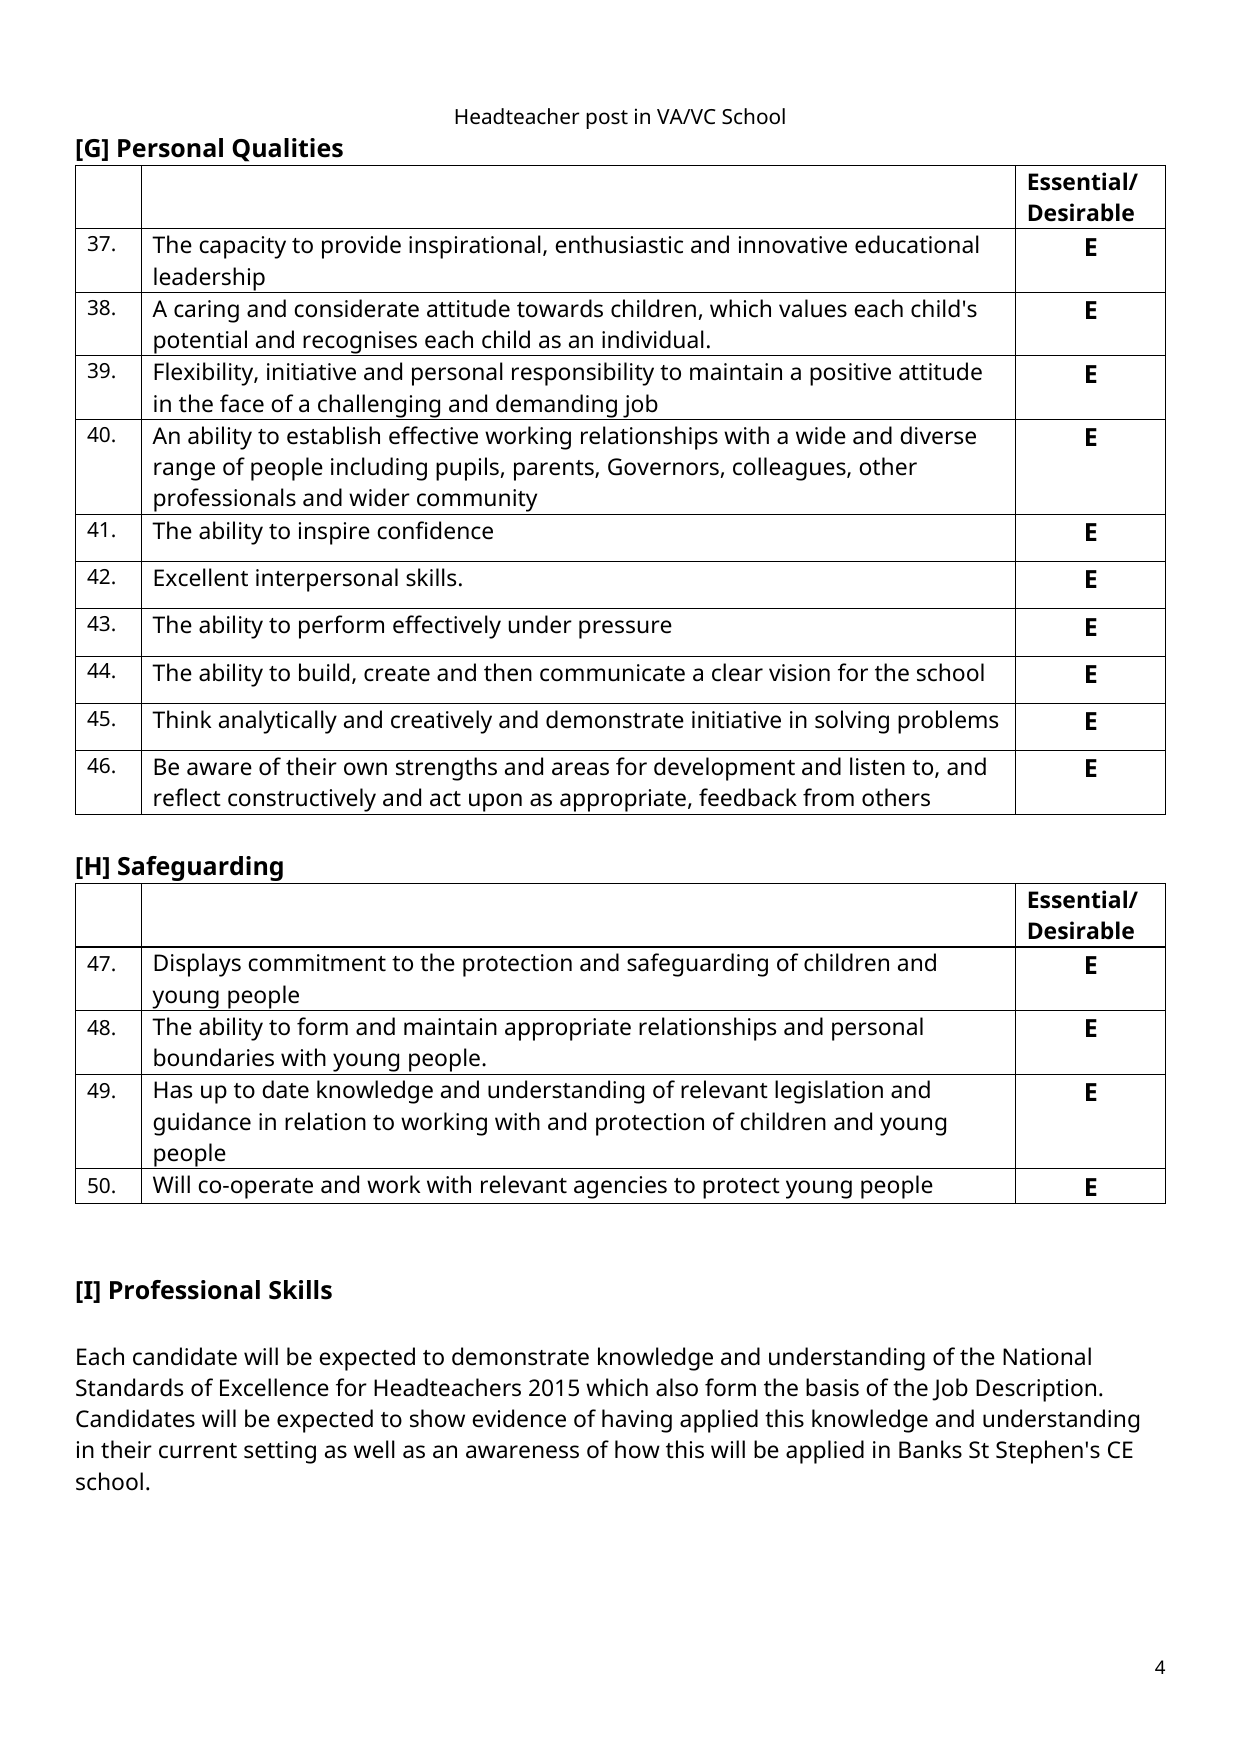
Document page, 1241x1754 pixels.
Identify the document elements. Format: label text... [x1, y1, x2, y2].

table_cell The ability to form and maintain appropriate relationships and personal boundaries with young people. [142, 1011, 1015, 1073]
table_cell [76, 751, 141, 814]
table_cell [76, 609, 141, 656]
table_header [142, 166, 1015, 228]
table_header [142, 884, 1015, 946]
text [H] Safeguarding [75, 849, 1165, 883]
text [G] Personal Qualities [75, 131, 1165, 165]
table_cell E [1016, 229, 1165, 292]
table_cell [76, 356, 141, 419]
table_cell [76, 229, 141, 292]
table_cell [76, 1169, 141, 1203]
table_cell [76, 657, 141, 703]
table_cell E [1016, 1011, 1165, 1073]
table_cell The capacity to provide inspirational, enthusiastic and innovative educational leadership [142, 229, 1015, 292]
table_cell [76, 420, 141, 514]
table_cell [76, 562, 141, 608]
table_cell [76, 293, 141, 355]
table_header [76, 884, 141, 946]
table_cell Flexibility, initiative and personal responsibility to maintain a positive attitude in the face of a challenging and demanding job [142, 356, 1015, 419]
table_cell [76, 1011, 141, 1073]
table_cell Excellent interpersonal skills. [142, 562, 1015, 608]
table_cell [76, 948, 141, 1010]
table_cell Be aware of their own strengths and areas for development and listen to, and reflect constructively and act upon as appropriate, feedback from others [142, 751, 1015, 814]
text Each candidate will be expected to demonstrate knowledge and understanding of the National Standards of Excellence for Headteachers 2015 which also form the basis of the Job Description. Candidates will be expected to show evidence of having applied this knowledge and understanding in their current setting as well as an awareness of how this will be applied in Banks St Stephen's CE school. [75, 1341, 1165, 1497]
table_cell E [1016, 515, 1165, 561]
table_cell Think analytically and creatively and demonstrate initiative in solving problems [142, 704, 1015, 750]
table_cell The ability to build, create and then communicate a clear vision for the school [142, 657, 1015, 703]
table_cell [76, 704, 141, 750]
table_header Essential/ Desirable [1016, 884, 1165, 946]
table_cell [76, 515, 141, 561]
table_cell E [1016, 356, 1165, 419]
table_cell E [1016, 1075, 1165, 1168]
table_cell E [1016, 1169, 1165, 1203]
table_cell E [1016, 948, 1165, 1010]
table_cell The ability to inspire confidence [142, 515, 1015, 561]
table_cell Displays commitment to the protection and safeguarding of children and young people [142, 948, 1015, 1010]
table_cell Will co-operate and work with relevant agencies to protect young people [142, 1169, 1015, 1203]
table_cell An ability to establish effective working relationships with a wide and diverse range of people including pupils, parents, Governors, colleagues, other professionals and wider community [142, 420, 1015, 514]
table_cell E [1016, 420, 1165, 514]
table_cell E [1016, 609, 1165, 656]
table_cell A caring and considerate attitude towards children, which values each child's potential and recognises each child as an individual. [142, 293, 1015, 355]
table_cell [76, 1075, 141, 1168]
table_cell E [1016, 562, 1165, 608]
table_cell E [1016, 293, 1165, 355]
table_header [76, 166, 141, 228]
table_cell Has up to date knowledge and understanding of relevant legislation and guidance in relation to working with and protection of children and young people [142, 1075, 1015, 1168]
table_cell E [1016, 704, 1165, 750]
table_header Essential/ Desirable [1016, 166, 1165, 228]
table_cell E [1016, 751, 1165, 814]
table_cell The ability to perform effectively under pressure [142, 609, 1015, 656]
table_cell E [1016, 657, 1165, 703]
text [I] Professional Skills [75, 1272, 1165, 1307]
